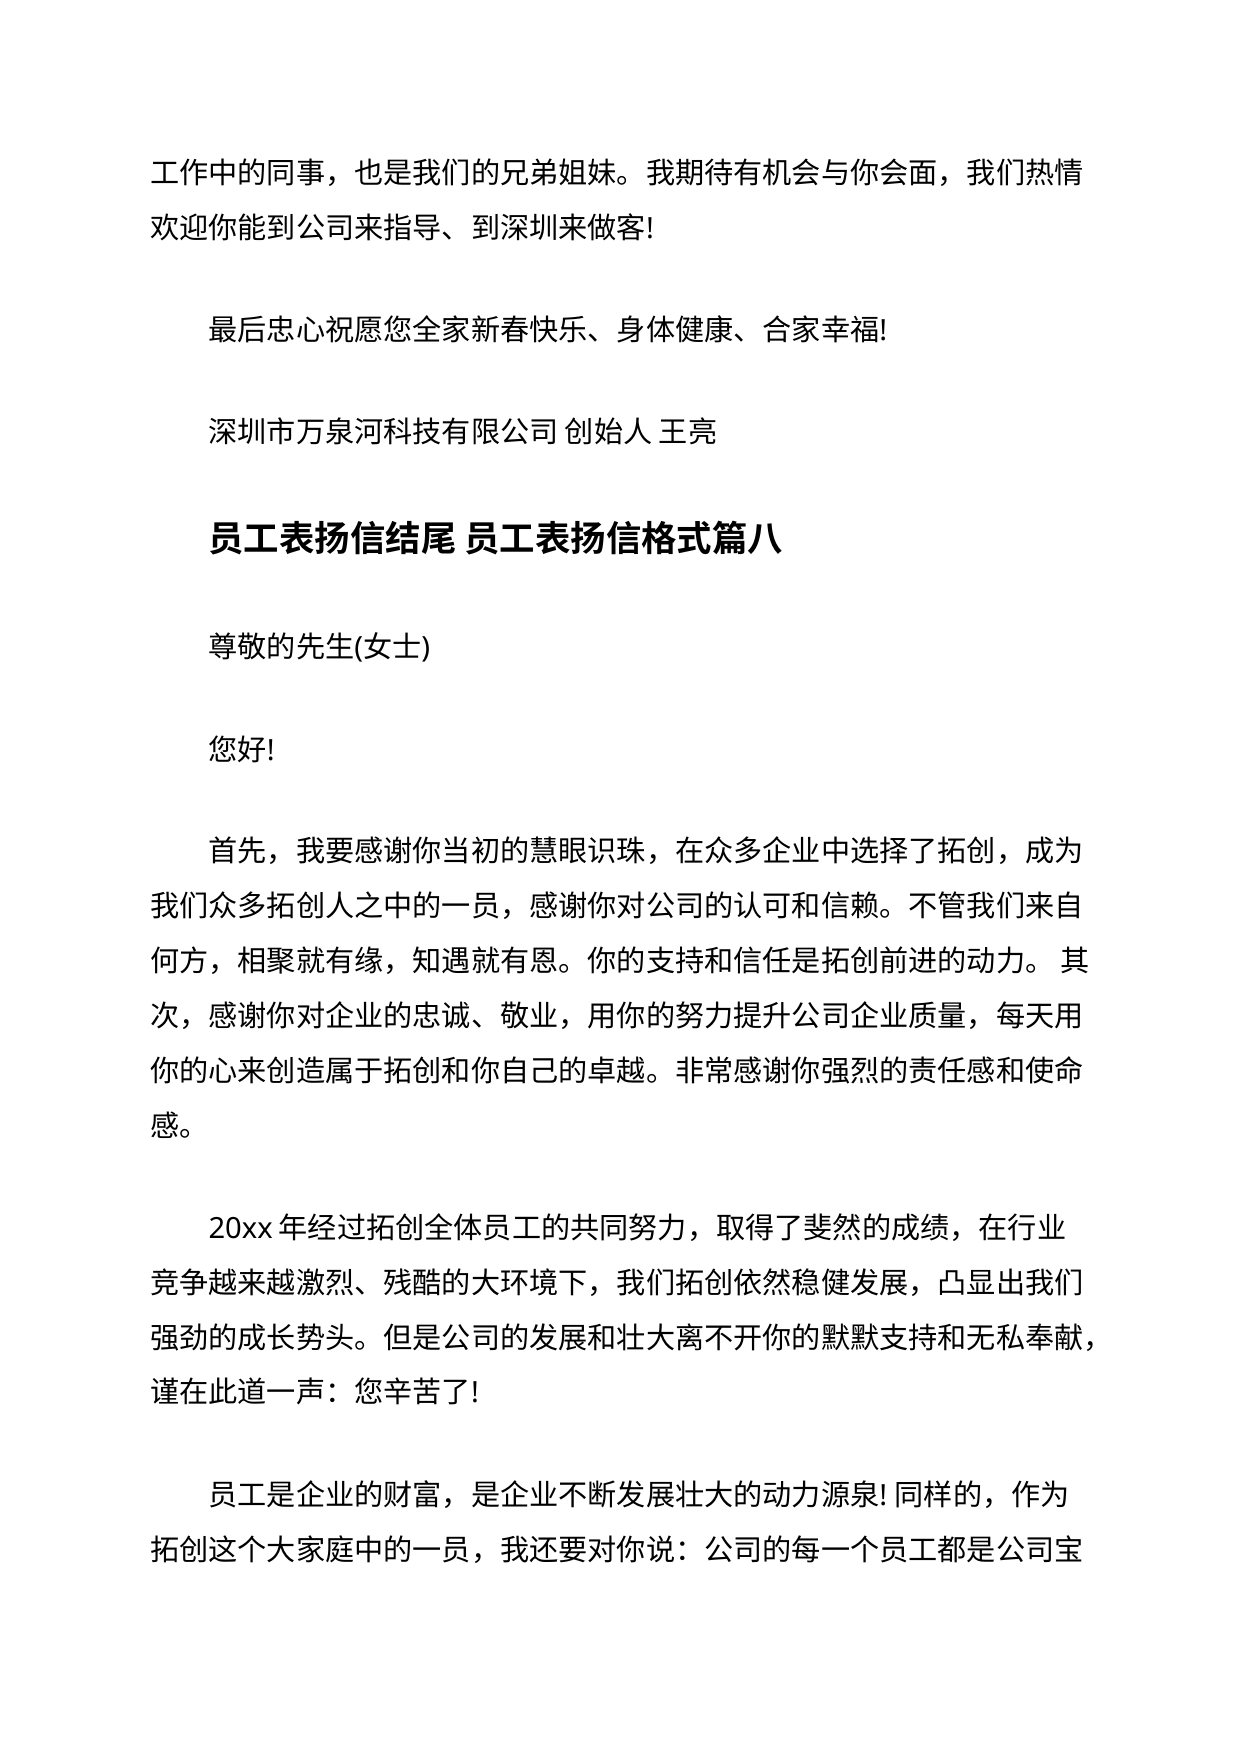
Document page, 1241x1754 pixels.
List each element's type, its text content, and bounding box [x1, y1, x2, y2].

text 20xx年经过拓创全体员工的共同努力，取得了斐然的成绩，在行业竞争越来越激烈、残酷的大环境下，我们拓创依然稳健发展，凸显出我们强劲的成长势头。但是公司的发展和壮大离不开你的默默支持和无私奉献，谨在此道一声：您辛苦了! [150, 1204, 1090, 1411]
text 最后忠心祝愿您全家新春快乐、身体健康、合家幸福! [150, 307, 1090, 349]
text 尊敬的先生(女士) [150, 624, 1090, 666]
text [150, 1471, 1090, 1568]
text 深圳市万泉河科技有限公司 创始人 王亮 [150, 409, 1090, 451]
text 首先，我要感谢你当初的慧眼识珠，在众多企业中选择了拓创，成为我们众多拓创人之中的一员，感谢你对公司的认可和信赖。不管我们来自何方，相聚就有缘，知遇就有恩。你的支持和信任是拓创前进的动力。 其次，感谢你对企业的忠诚、敬业，用你的努力提升公司企业质量，每天用你的心来创造属于拓创和你自己的卓越。非常感谢你强烈的责任感和使命感。 [150, 828, 1090, 1145]
text 您好! [150, 726, 1090, 768]
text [150, 150, 1090, 247]
text 员工表扬信结尾 员工表扬信格式篇八 [150, 511, 1090, 562]
